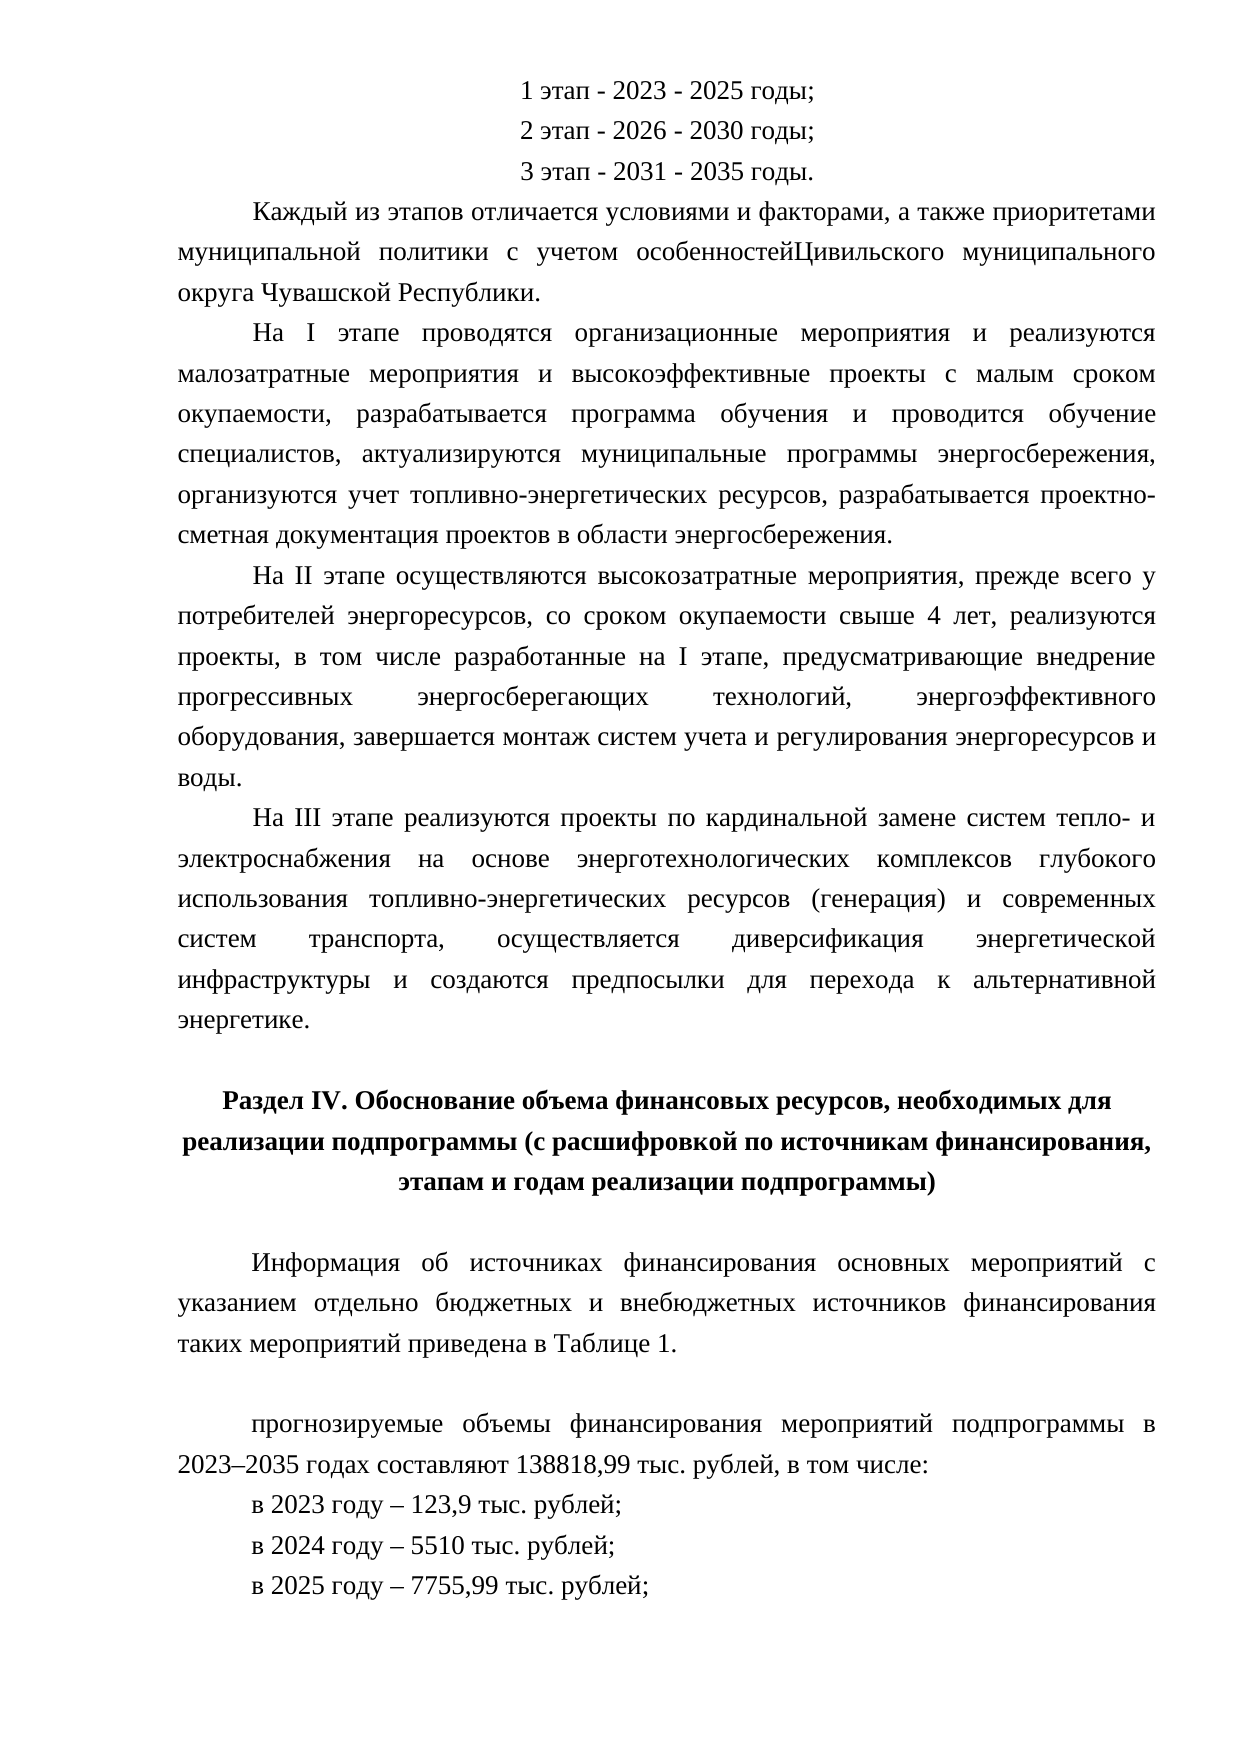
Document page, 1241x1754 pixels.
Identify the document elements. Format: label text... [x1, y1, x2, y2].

text 3 этап - 2031 - 2035 годы. [177, 155, 1157, 186]
text На I этапе проводятся организационные мероприятия и реализуются малозатратные мероприятия и высокоэффективные проекты с малым сроком окупаемости, разрабатывается программа обучения и проводится обучение специалистов, актуализируются муниципальные программы энергосбережения, организуются учет топливно-энергетических ресурсов, разрабатывается проектно-сметная документация проектов в области энергосбережения. [177, 316, 1157, 549]
text Каждый из этапов отличается условиями и факторами, а также приоритетами муниципальной политики с учетом особенностейЦивильского муниципального округа Чувашской Республики. [177, 195, 1157, 307]
text прогнозируемые объемы финансирования мероприятий подпрограммы в 2023–2035 годах составляют 138818,99 тыс. рублей, в том числе: [177, 1408, 1157, 1479]
text в 2023 году – 123,9 тыс. рублей; [177, 1488, 1157, 1519]
text в 2025 году – 7755,99 тыс. рублей; [177, 1569, 1157, 1600]
text Раздел IV. Обоснование объема финансовых ресурсов, необходимых для реализации подпрограммы (с расшифровкой по источникам финансирования, этапам и годам реализации подпрограммы) [177, 1084, 1157, 1196]
text в 2024 году – 5510 тыс. рублей; [177, 1529, 1157, 1560]
text На II этапе осуществляются высокозатратные мероприятия, прежде всего у потребителей энергоресурсов, со сроком окупаемости свыше 4 лет, реализуются проекты, в том числе разработанные на I этапе, предусматривающие внедрение прогрессивных энергосберегающих технологий, энергоэффективного оборудования, завершается монтаж систем учета и регулирования энергоресурсов и воды. [177, 559, 1157, 792]
text Информация об источниках финансирования основных мероприятий с указанием отдельно бюджетных и внебюджетных источников финансирования таких мероприятий приведена в Таблице 1. [177, 1246, 1157, 1358]
text 1 этап - 2023 - 2025 годы; [177, 74, 1157, 105]
text 2 этап - 2026 - 2030 годы; [177, 114, 1157, 145]
text На III этапе реализуются проекты по кардинальной замене систем тепло- и электроснабжения на основе энерготехнологических комплексов глубокого использования топливно-энергетических ресурсов (генерация) и современных систем транспорта, осуществляется диверсификация энергетической инфраструктуры и создаются предпосылки для перехода к альтернативной энергетике. [177, 801, 1157, 1034]
